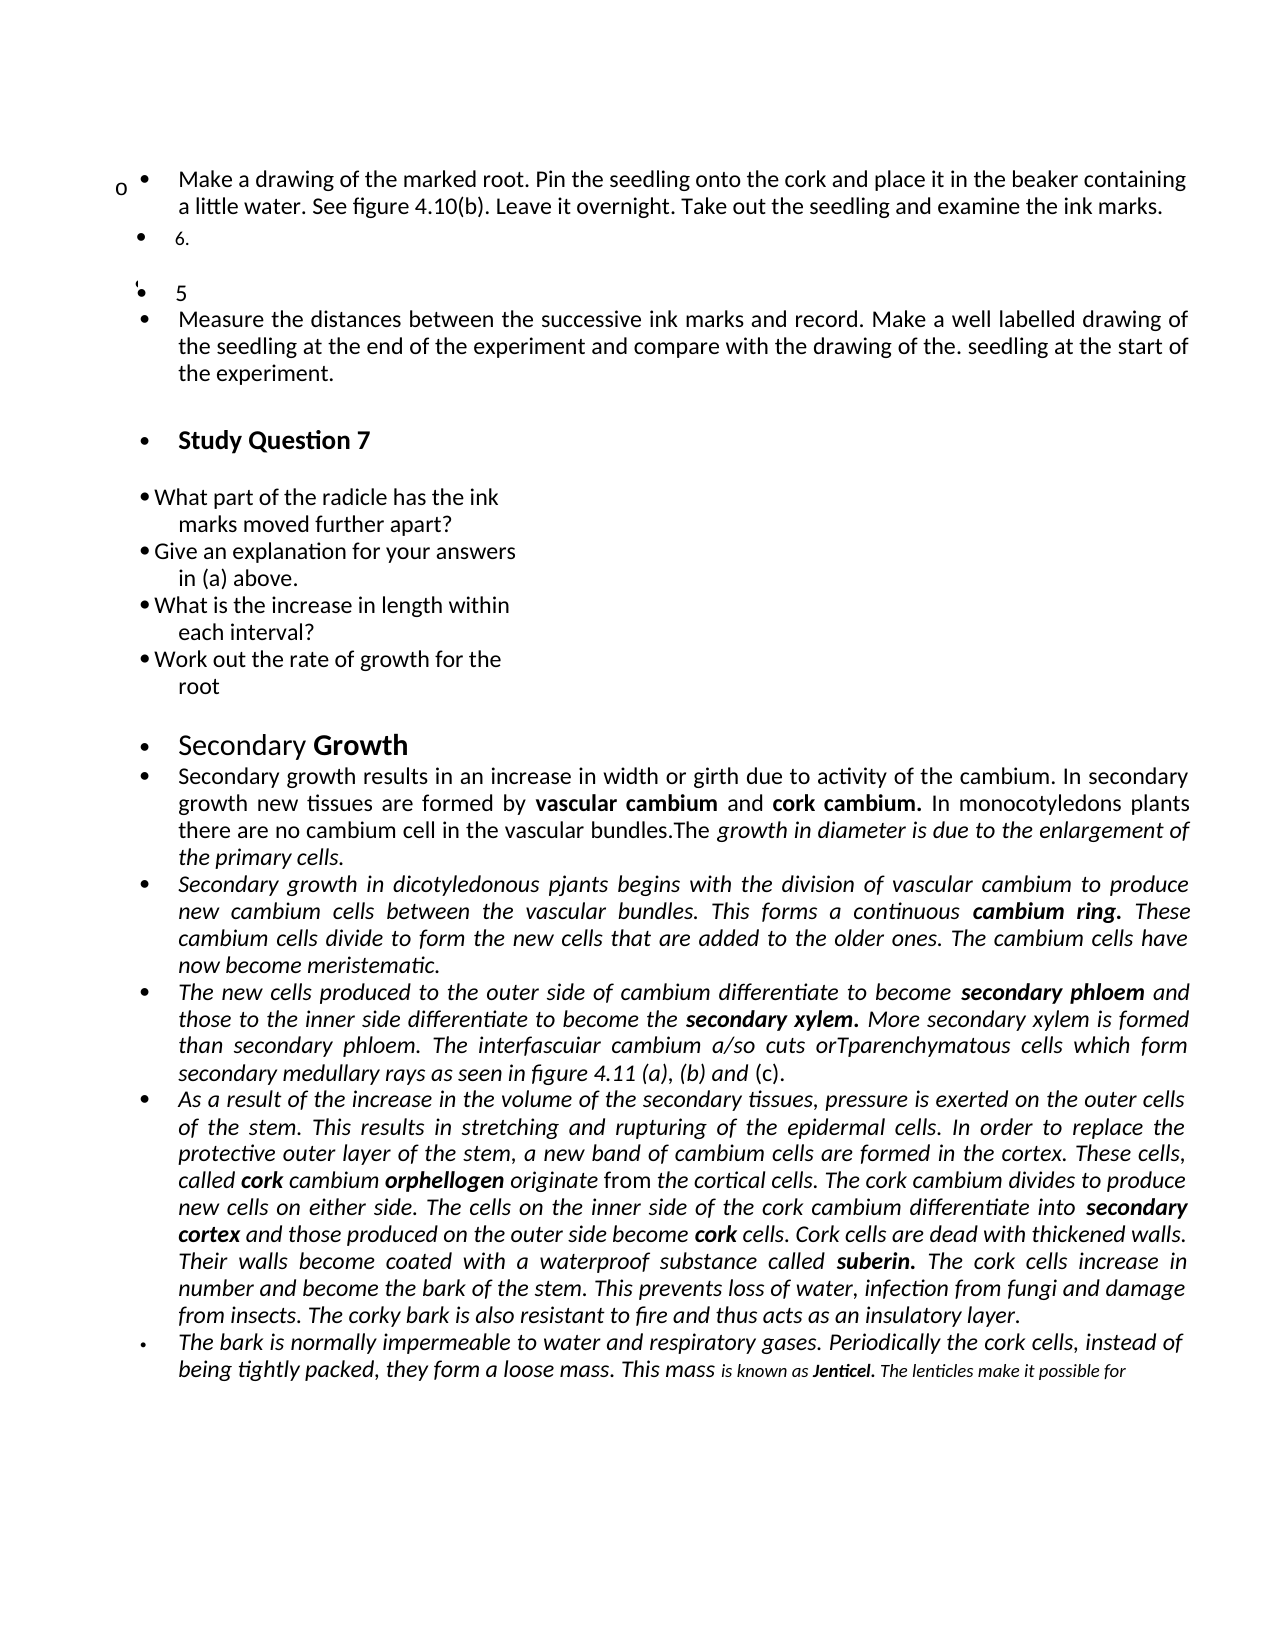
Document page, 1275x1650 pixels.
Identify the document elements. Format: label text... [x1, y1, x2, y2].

list Secondary growth in dicotyledonous pjants begins with the division of vascular cambium to produce new cambium cells between the vascular bundles. This forms a continuous cambium ring. These cambium cells divide to form the new cells that are added to the older ones. The cambium cells have now become meristematic. [141, 871, 1191, 978]
list As a result of the increase in the volume of the secondary tissues, pressure is exerted on the outer cells of the stem. This results in stretching and rupturing of the epidermal cells. In order to replace the protective outer layer of the stem, a new band of cambium cells are formed in the cortex. These cells, called cork cambium orphellogen originate from the cortical cells. The cork cambium divides to produce new cells on either side. The cells on the inner side of the cork cambium differentiate into secondary cortex and those produced on the outer side become cork cells. Cork cells are dead with thickened walls. Their walls become coated with a waterproof substance called suberin. The cork cells increase in number and become the bark of the stem. This prevents loss of water, infection from fungi and damage from insects. The corky bark is also resistant to fire and thus acts as an insulatory layer. [141, 1086, 1188, 1329]
list 7. [136, 273, 188, 295]
list The new cells produced to the outer side of cambium differentiate to become secondary phloem and those to the inner side differentiate to become the secondary xylem. More secondary xylem is formed than secondary phloem. The interfascuiar cambium a/so cuts orTparenchymatous cells which form secondary medullary rays as seen in figure 4.11 (a), (b) and (c). [141, 978, 1190, 1086]
list Give an explanation for your answers in (a) above. [141, 538, 1191, 592]
list What is the increase in length within each interval? [141, 592, 1191, 646]
list The bark is normally impermeable to water and respiratory gases. Periodically the cork cells, instead of being tightly packed, they form a loose mass. This mass is known as Jenticel. The lenticles make it possible for [141, 1329, 1184, 1383]
list 6. [137, 226, 189, 248]
list 5 [138, 278, 187, 306]
list Measure the distances between the successive ink marks and record. Make a well labelled drawing of the seedling at the end of the experiment and compare with the drawing of the. seedling at the start of the experiment. [141, 219, 1191, 387]
list Secondary growth results in an increase in width or girth due to activity of the cambium. In secondary growth new tissues are formed by vascular cambium and cork cambium. In monocotyledons plants there are no cambium cell in the vascular bundles.The growth in diameter is due to the enlargement of the primary cells. [141, 763, 1191, 871]
list What part of the radicle has the ink marks moved further apart? [141, 484, 1191, 538]
list Work out the rate of growth for the root [141, 646, 1191, 699]
list Make a drawing of the marked root. Pin the seedling onto the cork and place it in the beaker containing a little water. See figure 4.10(b). Leave it overnight. Take out the seedling and examine the ink marks. [141, 166, 1188, 219]
list Secondary Growth [141, 726, 1191, 763]
list Study Question 7 [141, 423, 1191, 456]
